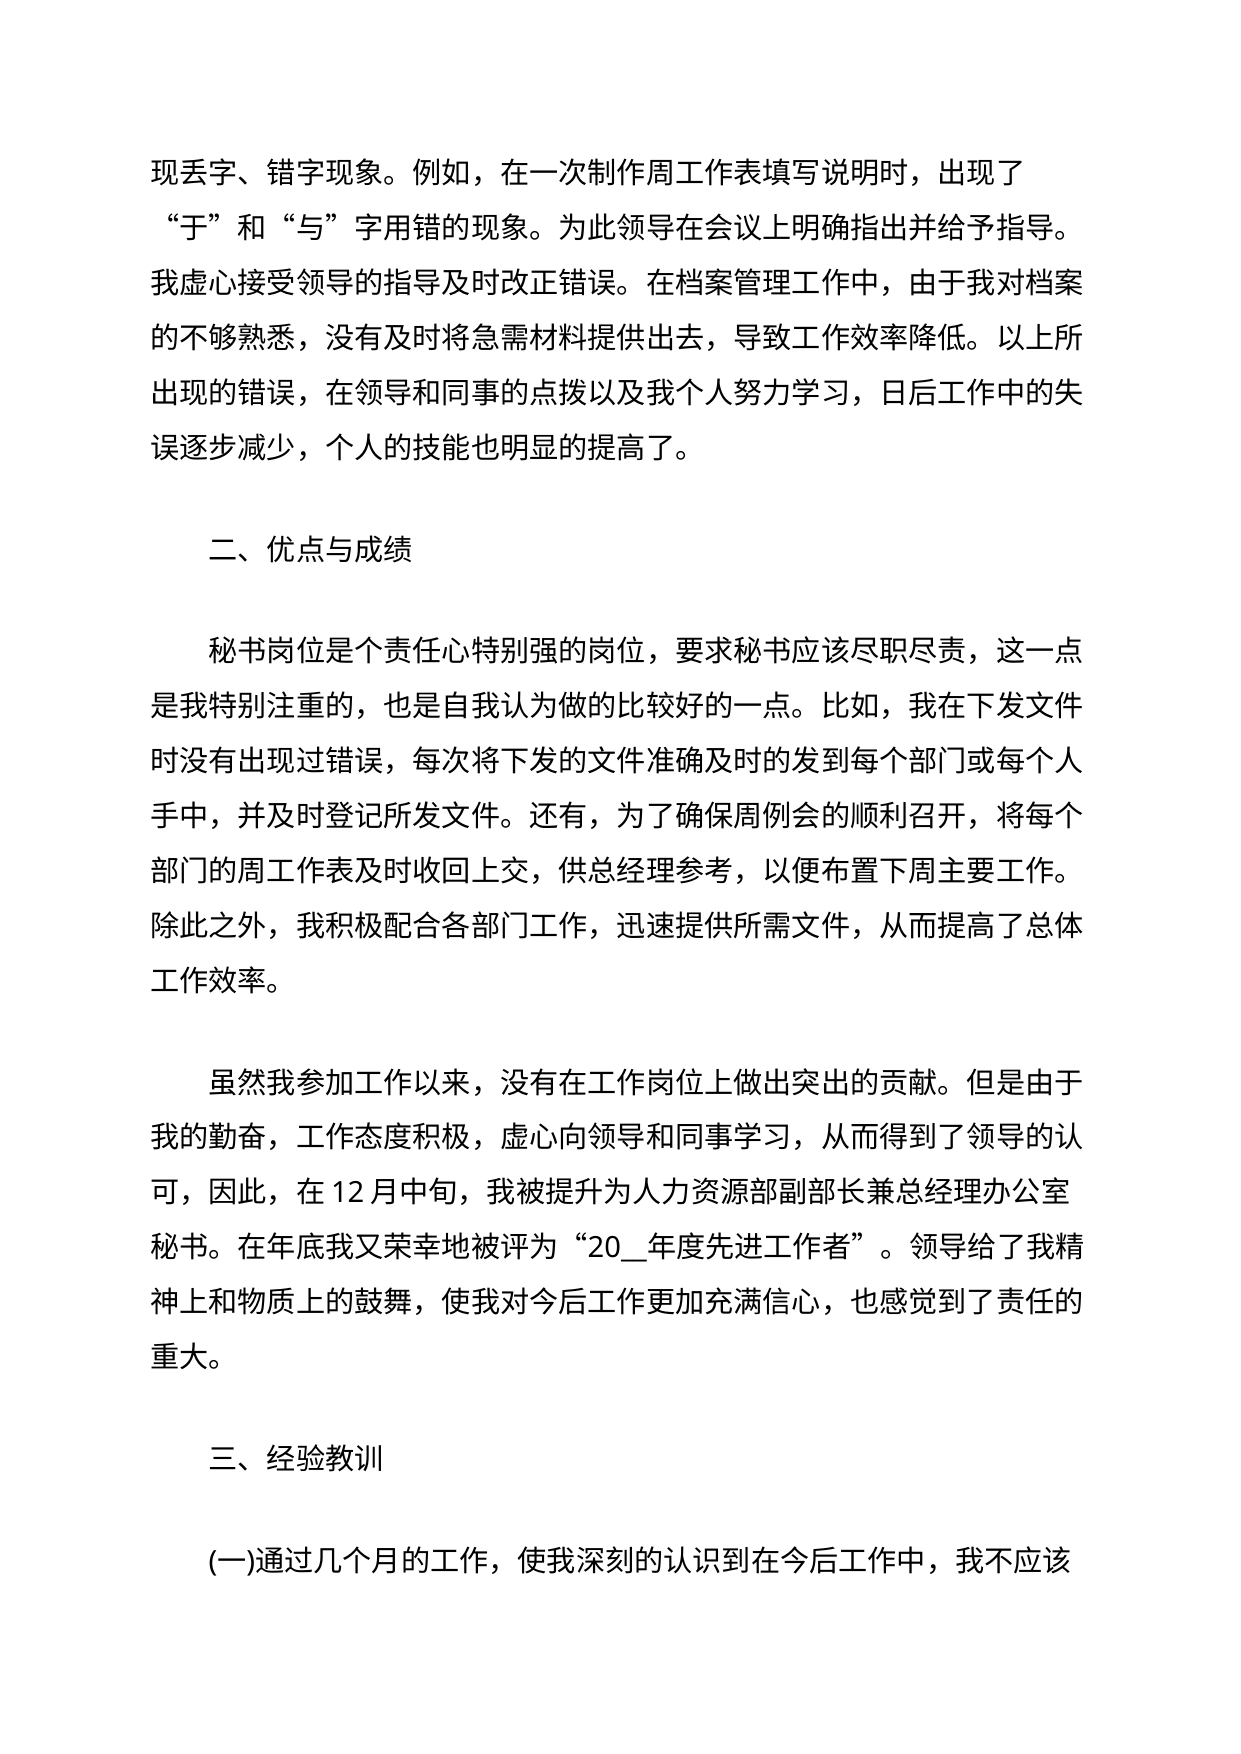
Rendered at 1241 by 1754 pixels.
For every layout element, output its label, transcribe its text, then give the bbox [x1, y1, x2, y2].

text 秘书岗位是个责任心特别强的岗位，要求秘书应该尽职尽责，这一点是我特别注重的，也是自我认为做的比较好的一点。比如，我在下发文件时没有出现过错误，每次将下发的文件准确及时的发到每个部门或每个人手中，并及时登记所发文件。还有，为了确保周例会的顺利召开，将每个部门的周工作表及时收回上交，供总经理参考，以便布置下周主要工作。除此之外，我积极配合各部门工作，迅速提供所需文件，从而提高了总体工作效率。 [150, 628, 1090, 1000]
text 虽然我参加工作以来，没有在工作岗位上做出突出的贡献。但是由于我的勤奋，工作态度积极，虚心向领导和同事学习，从而得到了领导的认可，因此，在12月中旬，我被提升为人力资源部副部长兼总经理办公室秘书。在年底我又荣幸地被评为“20__年度先进工作者”。领导给了我精神上和物质上的鼓舞，使我对今后工作更加充满信心，也感觉到了责任的重大。 [150, 1059, 1090, 1376]
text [150, 150, 1090, 467]
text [150, 1537, 1090, 1580]
text 三、经验教训 [150, 1436, 1090, 1478]
text 二、优点与成绩 [150, 526, 1090, 568]
